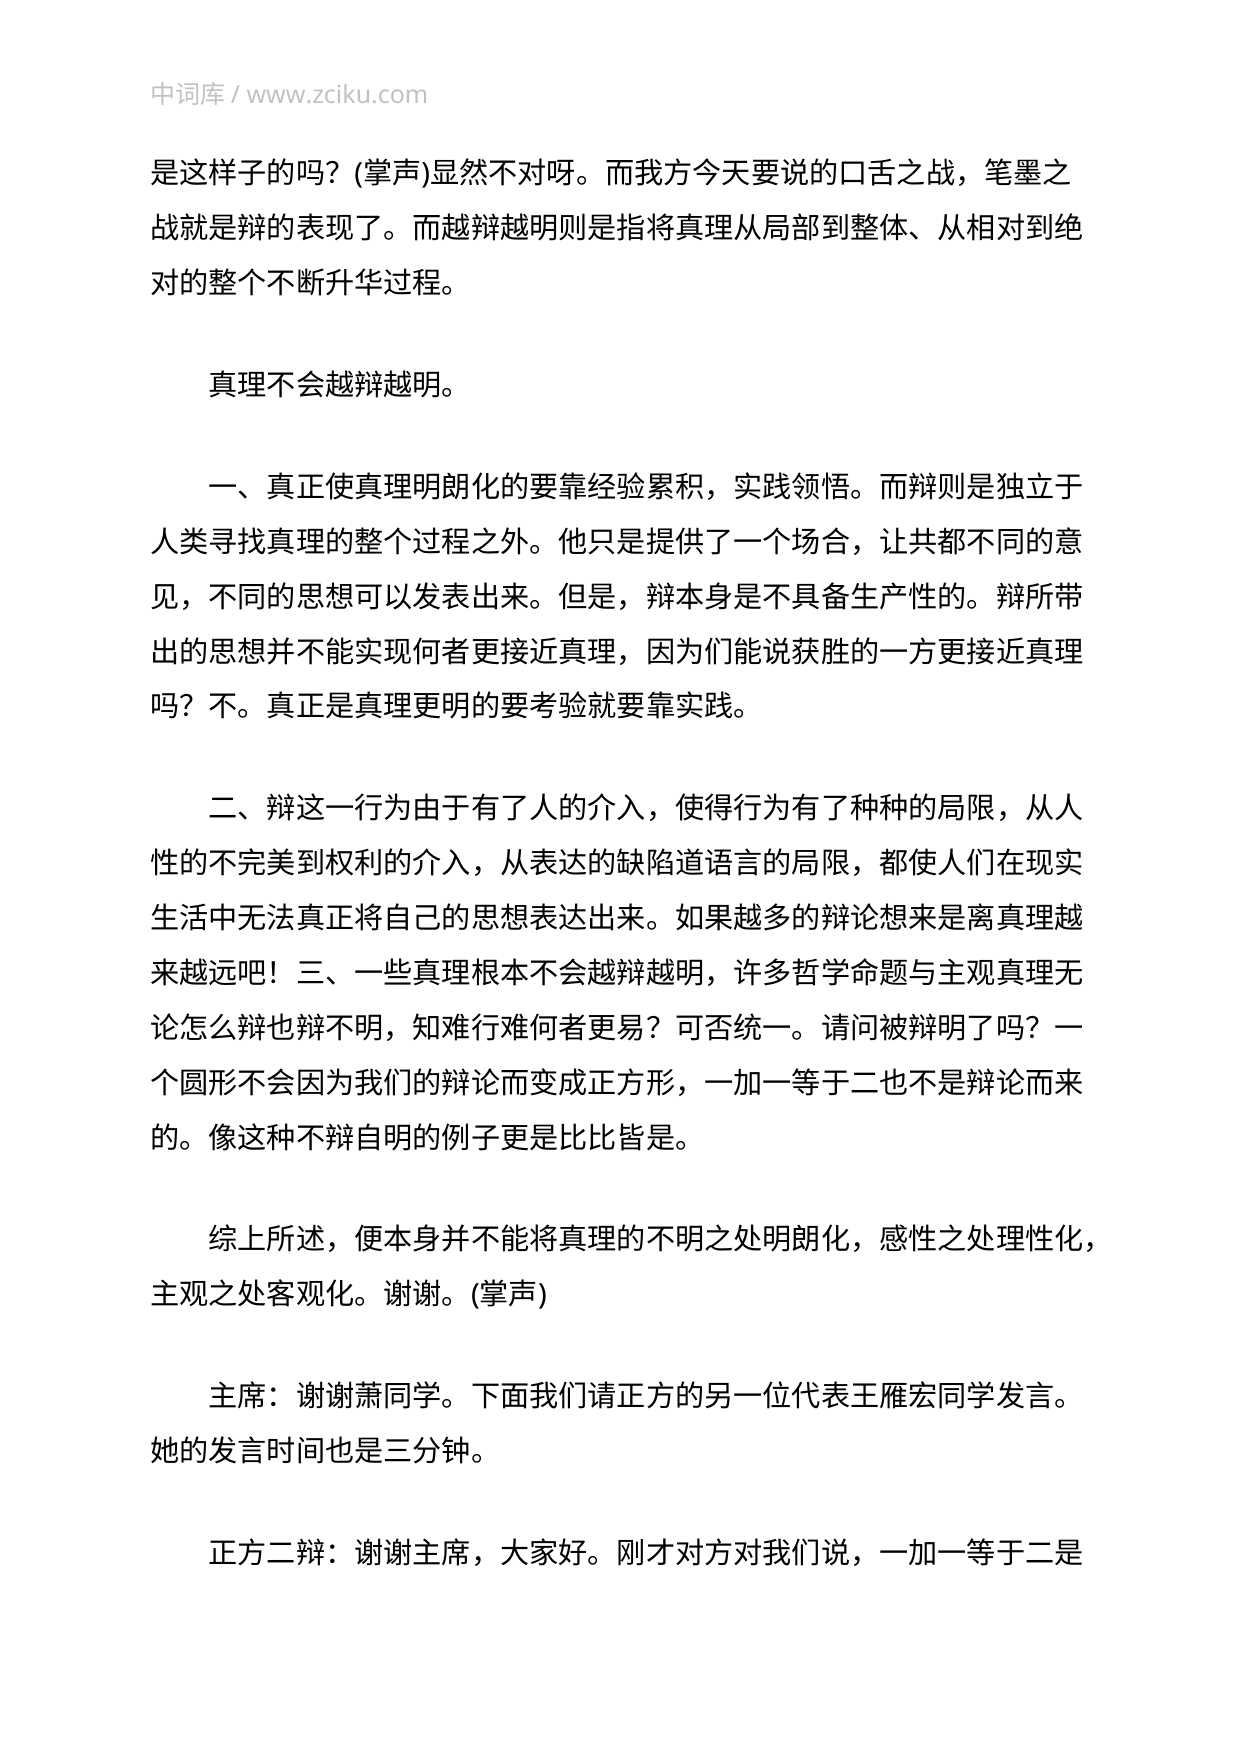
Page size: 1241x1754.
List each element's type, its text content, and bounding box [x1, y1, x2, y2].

text 一、真正使真理明朗化的要靠经验累积，实践领悟。而辩则是独立于人类寻找真理的整个过程之外。他只是提供了一个场合，让共都不同的意见，不同的思想可以发表出来。但是，辩本身是不具备生产性的。辩所带出的思想并不能实现何者更接近真理，因为们能说获胜的一方更接近真理吗？不。真正是真理更明的要考验就要靠实践。 [150, 463, 1090, 725]
text 真理不会越辩越明。 [150, 362, 1090, 404]
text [150, 150, 1090, 302]
text 综上所述，便本身并不能将真理的不明之处明朗化，感性之处理性化，主观之处客观化。谢谢。(掌声) [150, 1216, 1090, 1313]
text 二、辩这一行为由于有了人的介入，使得行为有了种种的局限，从人性的不完美到权利的介入，从表达的缺陷道语言的局限，都使人们在现实生活中无法真正将自己的思想表达出来。如果越多的辩论想来是离真理越来越远吧！三、一些真理根本不会越辩越明，许多哲学命题与主观真理无论怎么辩也辩不明，知难行难何者更易？可否统一。请问被辩明了吗？一个圆形不会因为我们的辩论而变成正方形，一加一等于二也不是辩论而来的。像这种不辩自明的例子更是比比皆是。 [150, 785, 1090, 1156]
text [150, 1529, 1090, 1572]
text 主席：谢谢萧同学。下面我们请正方的另一位代表王雁宏同学发言。她的发言时间也是三分钟。 [150, 1373, 1090, 1470]
